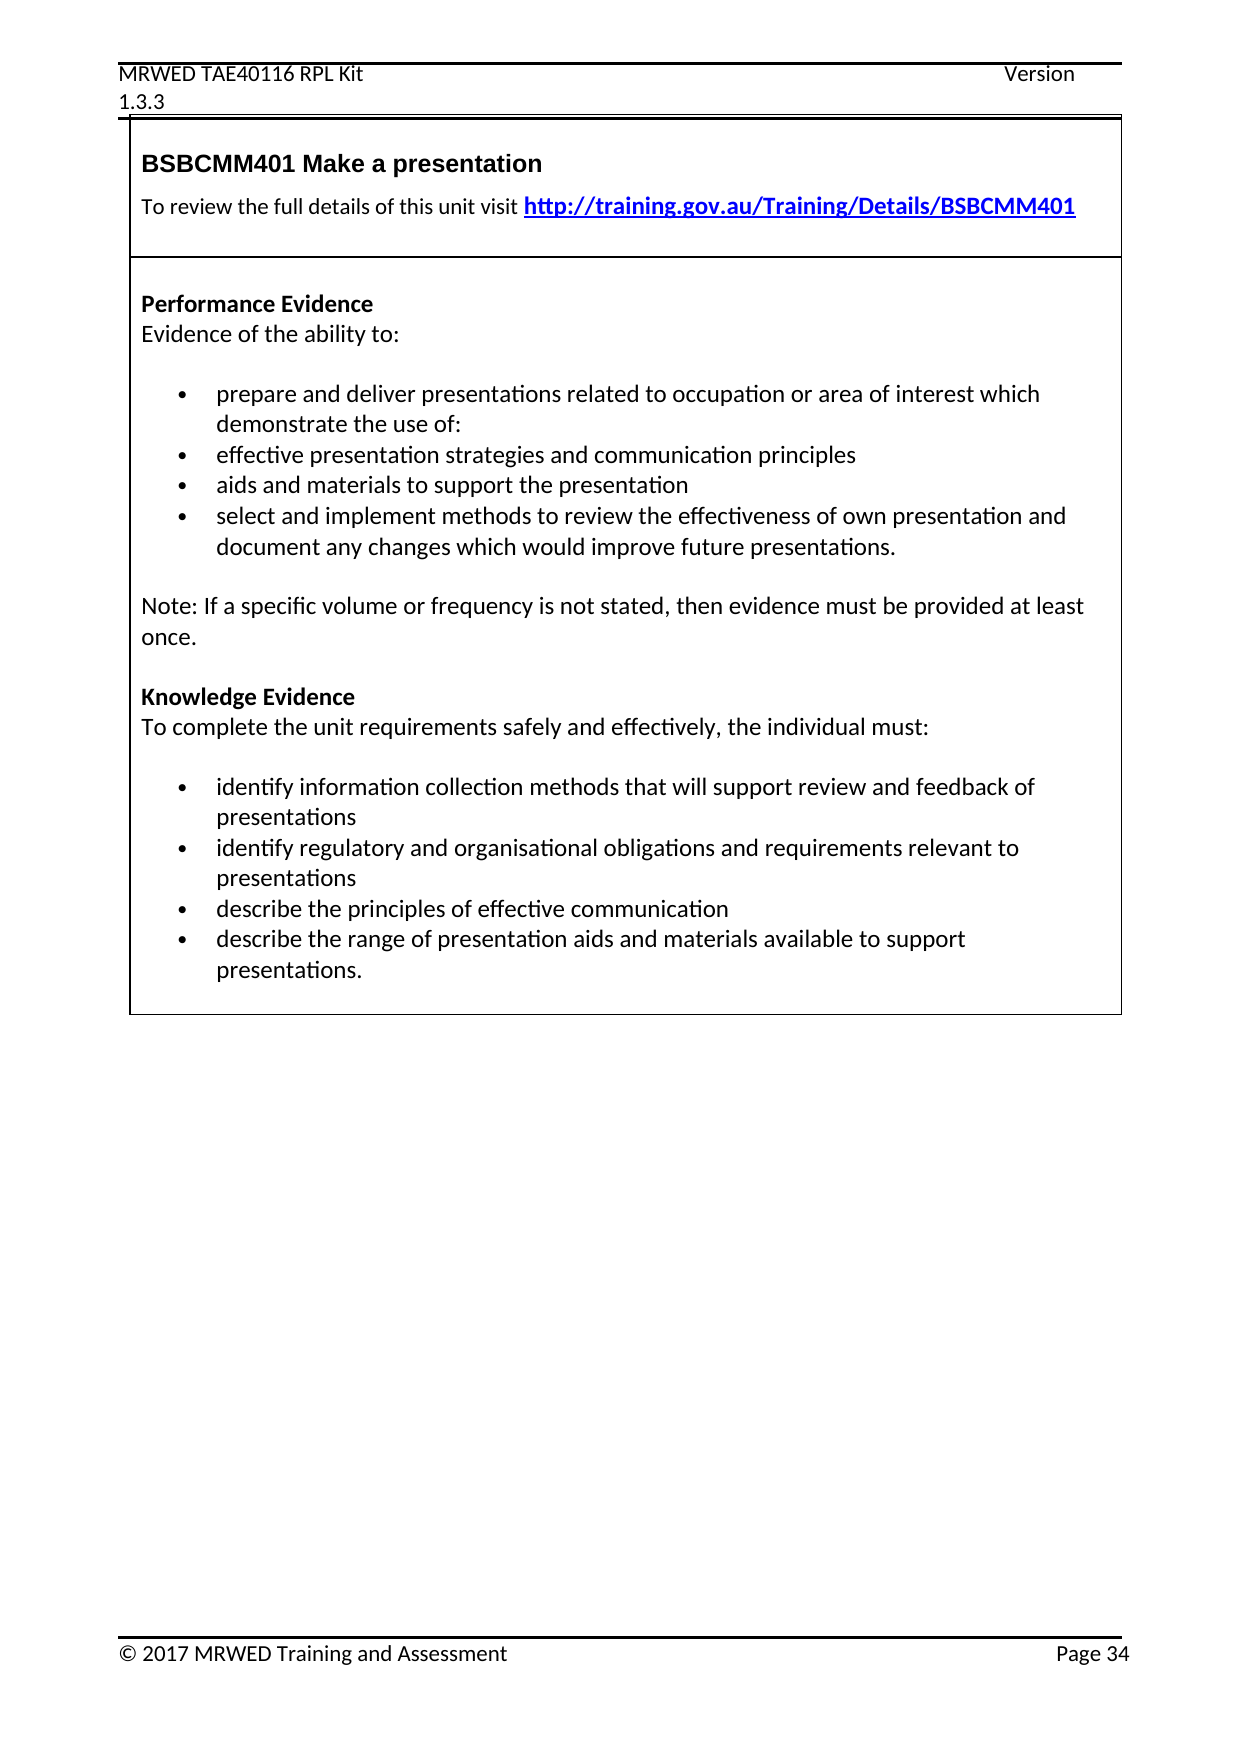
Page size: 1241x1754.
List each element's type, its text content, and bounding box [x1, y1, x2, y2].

table_cell Performance Evidence Evidence of the ability to: prepare and deliver presentations related to occupation or area of interest which demonstrate the use of: effective presentation strategies and communication principles aids and materials to support the presentation select and implement methods to review the effectiveness of own presentation and document any changes which would improve future presentations. Note: If a specific volume or frequency is not stated, then evidence must be provided at least once. Knowledge Evidence To complete the unit requirements safely and effectively, the individual must: identify information collection methods that will support review and feedback of presentations identify regulatory and organisational obligations and requirements relevant to presentations describe the principles of effective communication describe the range of presentation aids and materials available to support presentations. [131, 258, 1121, 1014]
table_header BSBCMM401 Make a presentation To review the full details of this unit visit http://training.gov.au/Training/Details/BSBCMM401 [131, 115, 1121, 256]
